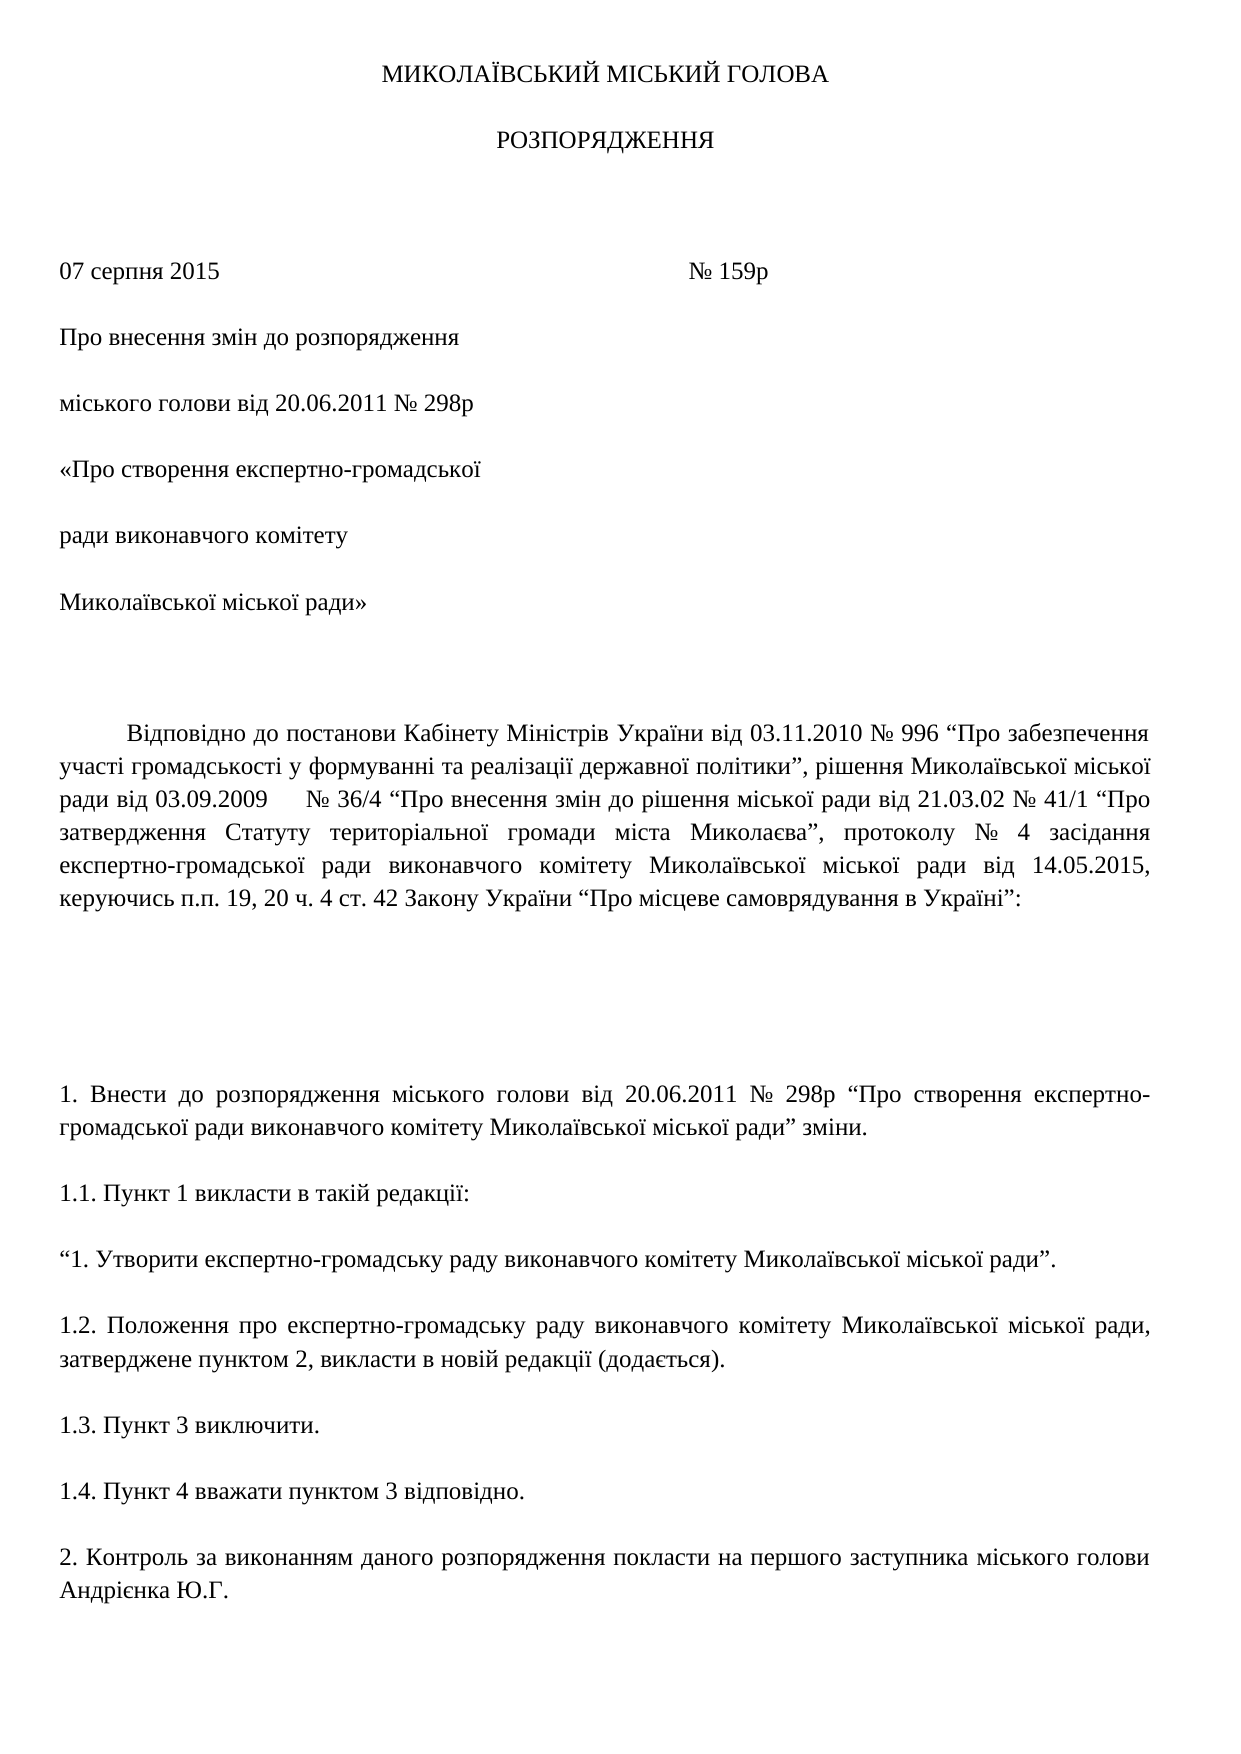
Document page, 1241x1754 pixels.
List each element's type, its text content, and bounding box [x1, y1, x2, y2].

text Про внесення змін до розпорядження [59, 322, 1152, 351]
text 1.4. Пункт 4 вважати пунктом 3 відповідно. [59, 1476, 1152, 1504]
text міського голови від 20.06.2011 № 298р [59, 388, 1152, 417]
text РОЗПОРЯДЖЕННЯ [59, 125, 1152, 154]
text 2. Контроль за виконанням даного розпорядження покласти на першого заступника міського голови Андрієнка Ю.Г. [59, 1542, 1152, 1603]
text Відповідно до постанови Кабінету Міністрів України від 03.11.2010 № 996 “Про забезпечення участі громадськості у формуванні та реалізації державної політики”, рішення Миколаївської міської ради від 03.09.2009 № 36/4 “Про внесення змін до рішення міської ради від 21.03.02 № 41/1 “Про затвердження Статуту територіальної громади міста Миколаєва”, протоколу № 4 засідання експертно-громадської ради виконавчого комітету Миколаївської міської ради від 14.05.2015, керуючись п.п. 19, 20 ч. 4 ст. 42 Закону України “Про місцеве самоврядування в Україні”: [59, 718, 1152, 912]
text 1. Внести до розпорядження міського голови від 20.06.2011 № 298р “Про створення експертно-громадської ради виконавчого комітету Миколаївської міської ради” зміни. [59, 1079, 1152, 1141]
text 1.2. Положення про експертно-громадську раду виконавчого комітету Миколаївської міської ради, затверджене пунктом 2, викласти в новій редакції (додається). [59, 1311, 1152, 1372]
text ради виконавчого комітету [59, 521, 1152, 549]
text “1. Утворити експертно-громадську раду виконавчого комітету Миколаївської міської ради”. [59, 1244, 1152, 1273]
text МИКОЛАЇВСЬКИЙ МІСЬКИЙ ГОЛОВА [59, 59, 1152, 88]
text 1.1. Пункт 1 викласти в такій редакції: [59, 1178, 1152, 1207]
text 1.3. Пункт 3 виключити. [59, 1410, 1152, 1438]
text Миколаївської міської ради» [59, 587, 1152, 615]
text «Про створення експертно-громадської [59, 454, 1152, 483]
text 07 серпня 2015 № 159р [59, 256, 1152, 285]
